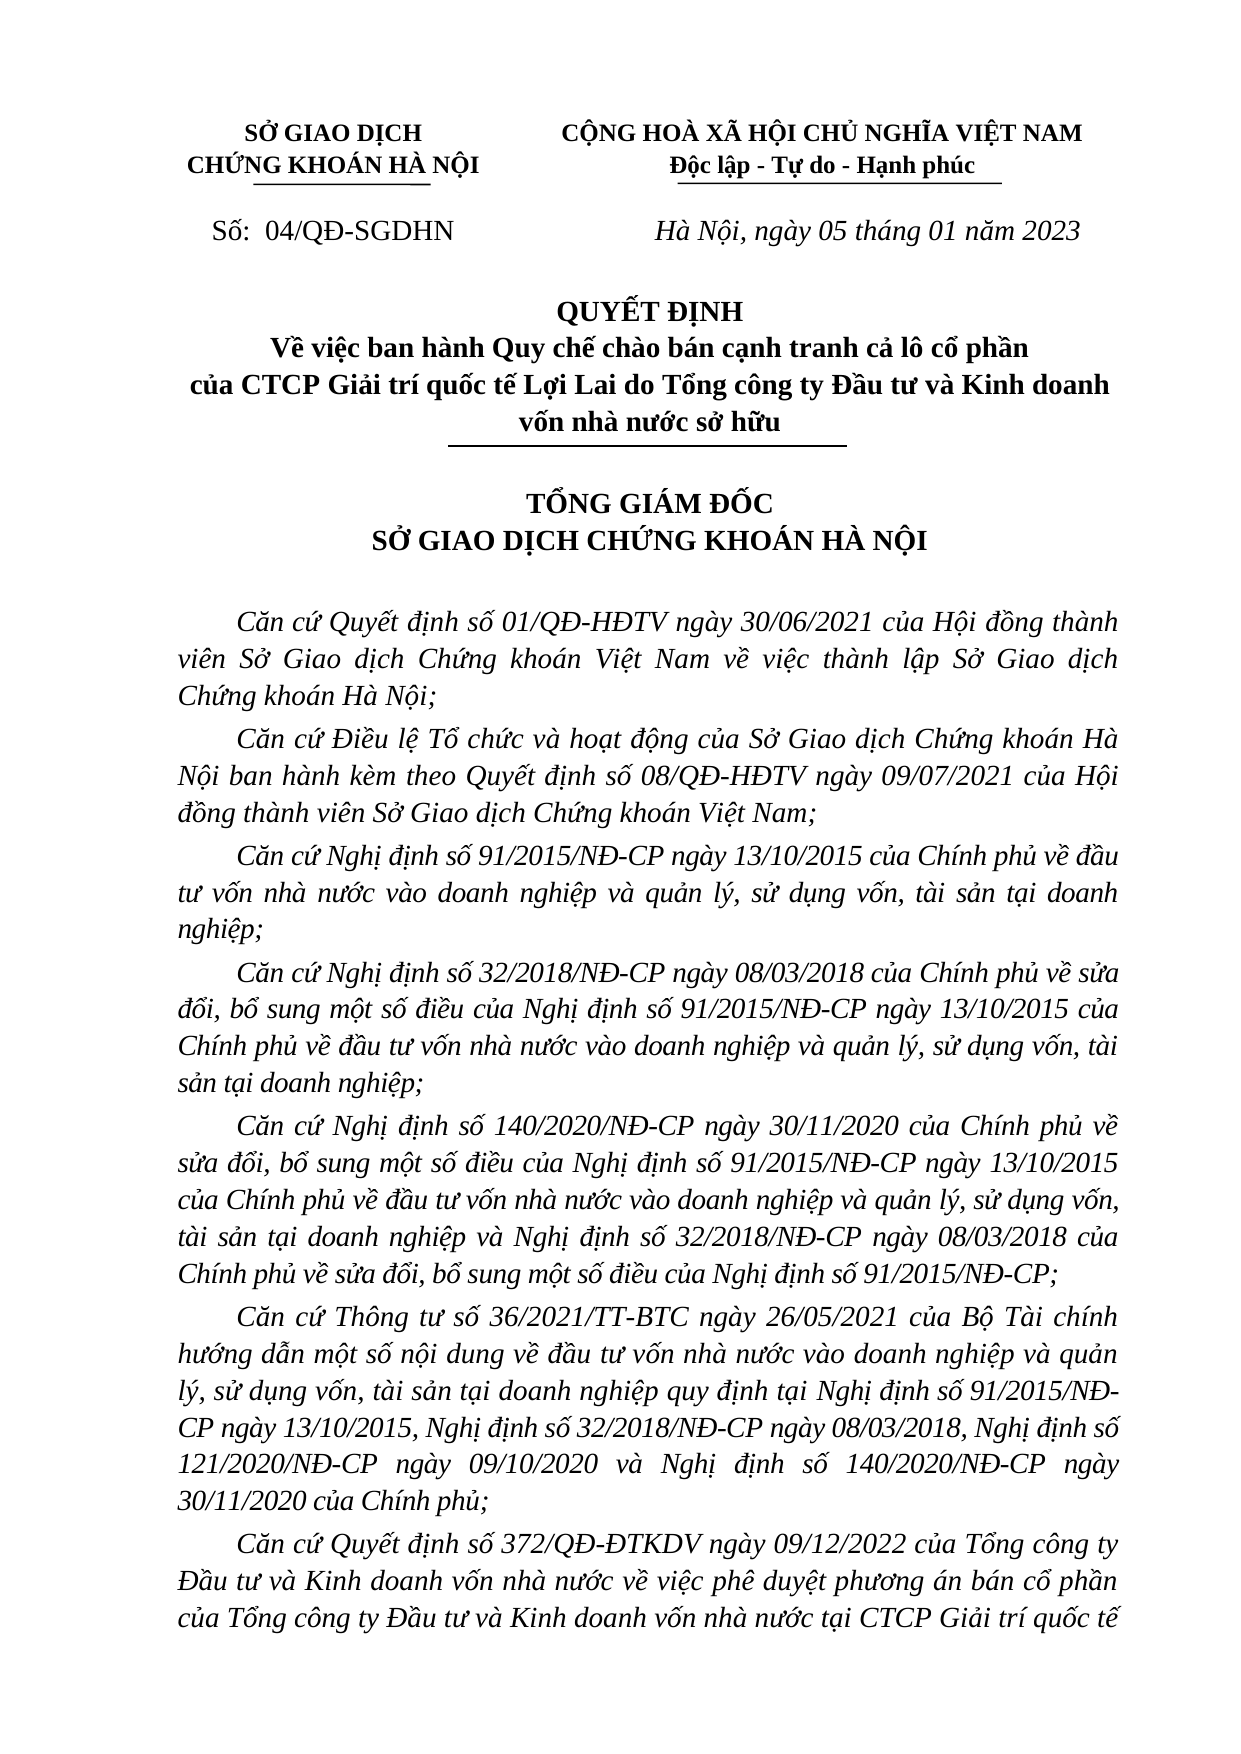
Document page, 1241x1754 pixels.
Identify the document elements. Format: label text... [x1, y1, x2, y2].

text Căn cứ Nghị định số 32/2018/NĐ-CP ngày 08/03/2018 của Chính phủ về sửa đổi, bổ sung một số điều của Nghị định số 91/2015/NĐ-CP ngày 13/10/2015 của Chính phủ về đầu tư vốn nhà nước vào doanh nghiệp và quản lý, sử dụng vốn, tài sản tại doanh nghiệp; [177, 955, 1122, 1099]
text SỞ GIAO DỊCH CHỨNG KHOÁN HÀ NỘI [177, 523, 1122, 556]
text Căn cứ Nghị định số 91/2015/NĐ-CP ngày 13/10/2015 của Chính phủ về đầu tư vốn nhà nước vào doanh nghiệp và quản lý, sử dụng vốn, tài sản tại doanh nghiệp; [177, 838, 1122, 945]
table_header SỞ GIAO DỊCH [144, 119, 522, 150]
table_cell [144, 182, 522, 213]
text QUYẾT ĐỊNH [177, 294, 1122, 327]
text Căn cứ Điều lệ Tổ chức và hoạt động của Sở Giao dịch Chứng khoán Hà Nội ban hành kèm theo Quyết định số 08/QĐ-HĐTV ngày 09/07/2021 của Hội đồng thành viên Sở Giao dịch Chứng khoán Việt Nam; [177, 721, 1122, 828]
text Về việc ban hành Quy chế chào bán cạnh tranh cả lô cổ phần [177, 331, 1122, 364]
text Căn cứ Thông tư số 36/2021/TT-BTC ngày 26/05/2021 của Bộ Tài chính hướng dẫn một số nội dung về đầu tư vốn nhà nước vào doanh nghiệp và quản lý, sử dụng vốn, tài sản tại doanh nghiệp quy định tại Nghị định số 91/2015/NĐ-CP ngày 13/10/2015, Nghị định số 32/2018/NĐ-CP ngày 08/03/2018, Nghị định số 121/2020/NĐ-CP ngày 09/10/2020 và Nghị định số 140/2020/NĐ-CP ngày 30/11/2020 của Chính phủ; [177, 1299, 1122, 1517]
table_cell Độc lập - Tự do - Hạnh phúc [522, 150, 1122, 182]
table_cell Số: 04/QĐ-SGDHN [144, 213, 522, 249]
text Căn cứ Quyết định số 01/QĐ-HĐTV ngày 30/06/2021 của Hội đồng thành viên Sở Giao dịch Chứng khoán Việt Nam về việc thành lập Sở Giao dịch Chứng khoán Hà Nội; [177, 604, 1122, 711]
table_cell Hà Nội, ngày 05 tháng 01 năm 2023 [522, 213, 1122, 249]
table_cell CHỨNG KHOÁN HÀ NỘI [144, 150, 522, 182]
text TỔNG GIÁM ĐỐC [177, 486, 1122, 519]
table_header CỘNG HOÀ XÃ HỘI CHỦ NGHĨA VIỆT NAM [522, 119, 1122, 150]
table_cell [522, 182, 1122, 213]
text của CTCP Giải trí quốc tế Lợi Lai do Tổng công ty Đầu tư và Kinh doanh vốn nhà nước sở hữu [177, 367, 1122, 438]
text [177, 1527, 1122, 1634]
text Căn cứ Nghị định số 140/2020/NĐ-CP ngày 30/11/2020 của Chính phủ về sửa đổi, bổ sung một số điều của Nghị định số 91/2015/NĐ-CP ngày 13/10/2015 của Chính phủ về đầu tư vốn nhà nước vào doanh nghiệp và quản lý, sử dụng vốn, tài sản tại doanh nghiệp và Nghị định số 32/2018/NĐ-CP ngày 08/03/2018 của Chính phủ về sửa đổi, bổ sung một số điều của Nghị định số 91/2015/NĐ-CP; [177, 1108, 1122, 1289]
